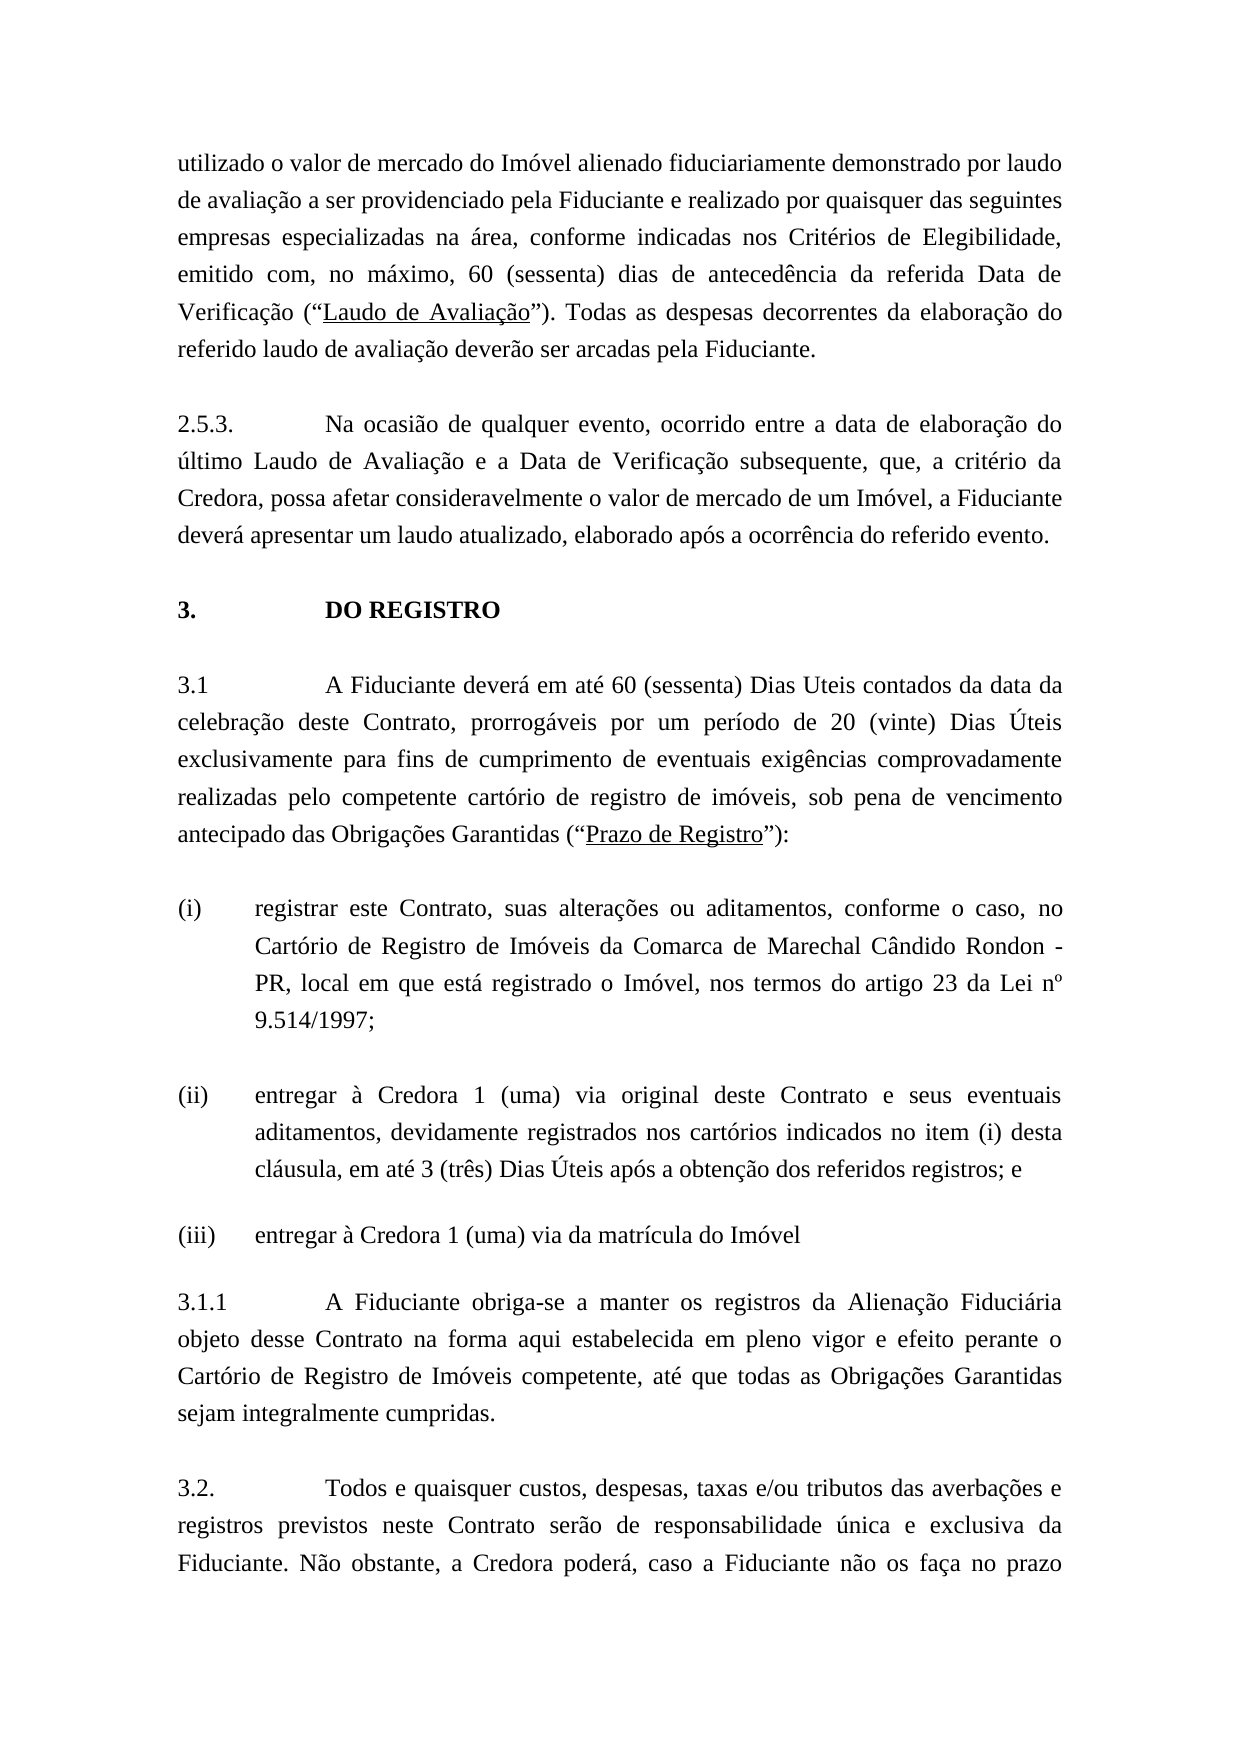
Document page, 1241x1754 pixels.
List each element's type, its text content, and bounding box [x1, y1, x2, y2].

list 2.5.3. Na ocasião de qualquer evento, ocorrido entre a data de elaboração do último Laudo de Avaliação e a Data de Verificação subsequente, que, a critério da Credora, possa afetar consideravelmente o valor de mercado de um Imóvel, a Fiduciante deverá apresentar um laudo atualizado, elaborado após a ocorrência do referido evento. [177, 409, 1063, 549]
list registrar este Contrato, suas alterações ou aditamentos, conforme o caso, no Cartório de Registro de Imóveis da Comarca de Marechal Cândido Rondon - PR, local em que está registrado o Imóvel, nos termos do artigo 23 da Lei nº 9.514/1997; [178, 893, 1063, 1034]
text 3. DO REGISTRO [177, 595, 1063, 624]
list entregar à Credora 1 (uma) via da matrícula do Imóvel [178, 1221, 1063, 1249]
text 3.1 A Fiduciante deverá em até 60 (sessenta) Dias Uteis contados da data da celebração deste Contrato, prorrogáveis por um período de 20 (vinte) Dias Úteis exclusivamente para fins de cumprimento de eventuais exigências comprovadamente realizadas pelo competente cartório de registro de imóveis, sob pena de vencimento antecipado das Obrigações Garantidas (“Prazo de Registro”): [177, 670, 1063, 848]
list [177, 148, 1063, 363]
list entregar à Credora 1 (uma) via original deste Contrato e seus eventuais aditamentos, devidamente registrados nos cartórios indicados no item (i) desta cláusula, em até 3 (três) Dias Úteis após a obtenção dos referidos registros; e [178, 1080, 1063, 1183]
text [177, 1473, 1063, 1576]
text 3.1.1 A Fiduciante obriga-se a manter os registros da Alienação Fiduciária objeto desse Contrato na forma aqui estabelecida em pleno vigor e efeito perante o Cartório de Registro de Imóveis competente, até que todas as Obrigações Garantidas sejam integralmente cumpridas. [177, 1287, 1063, 1427]
